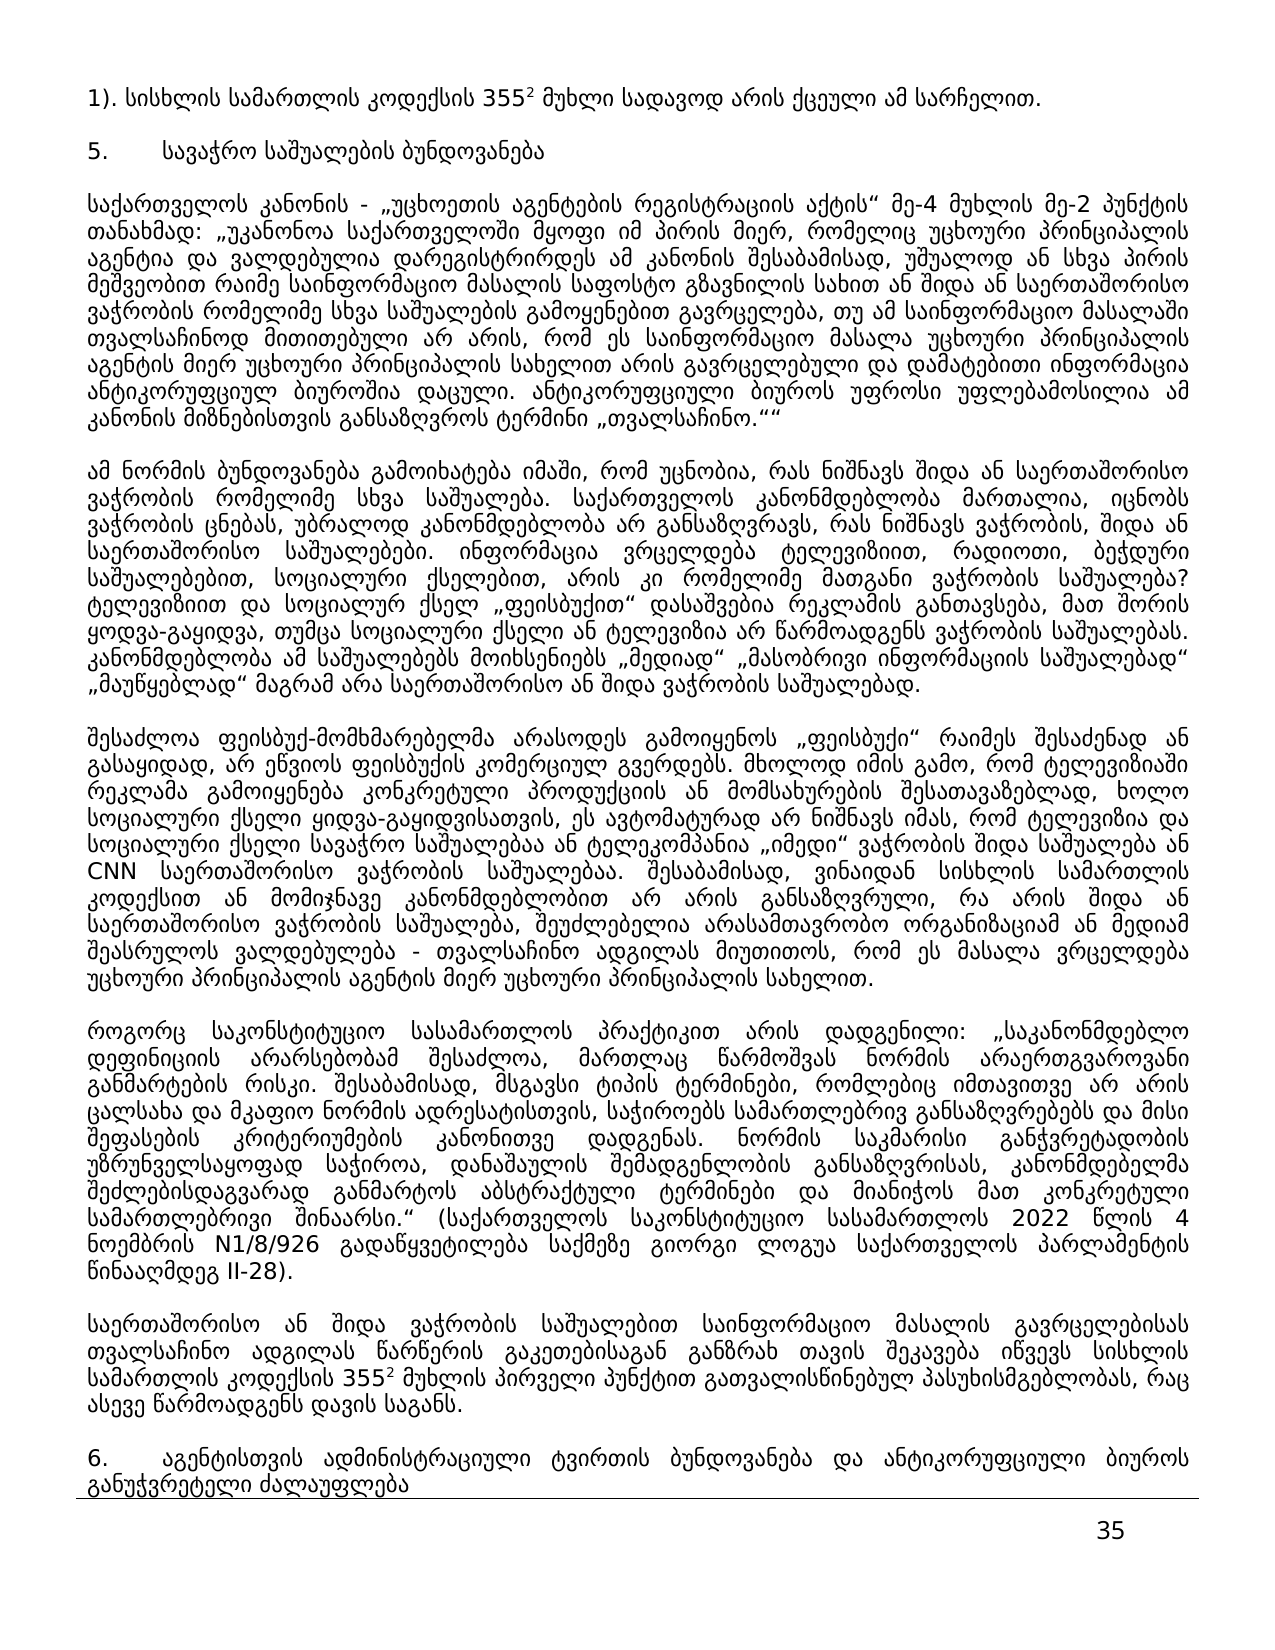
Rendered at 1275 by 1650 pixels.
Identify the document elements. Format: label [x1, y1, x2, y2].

table_header [76, 85, 1199, 1498]
